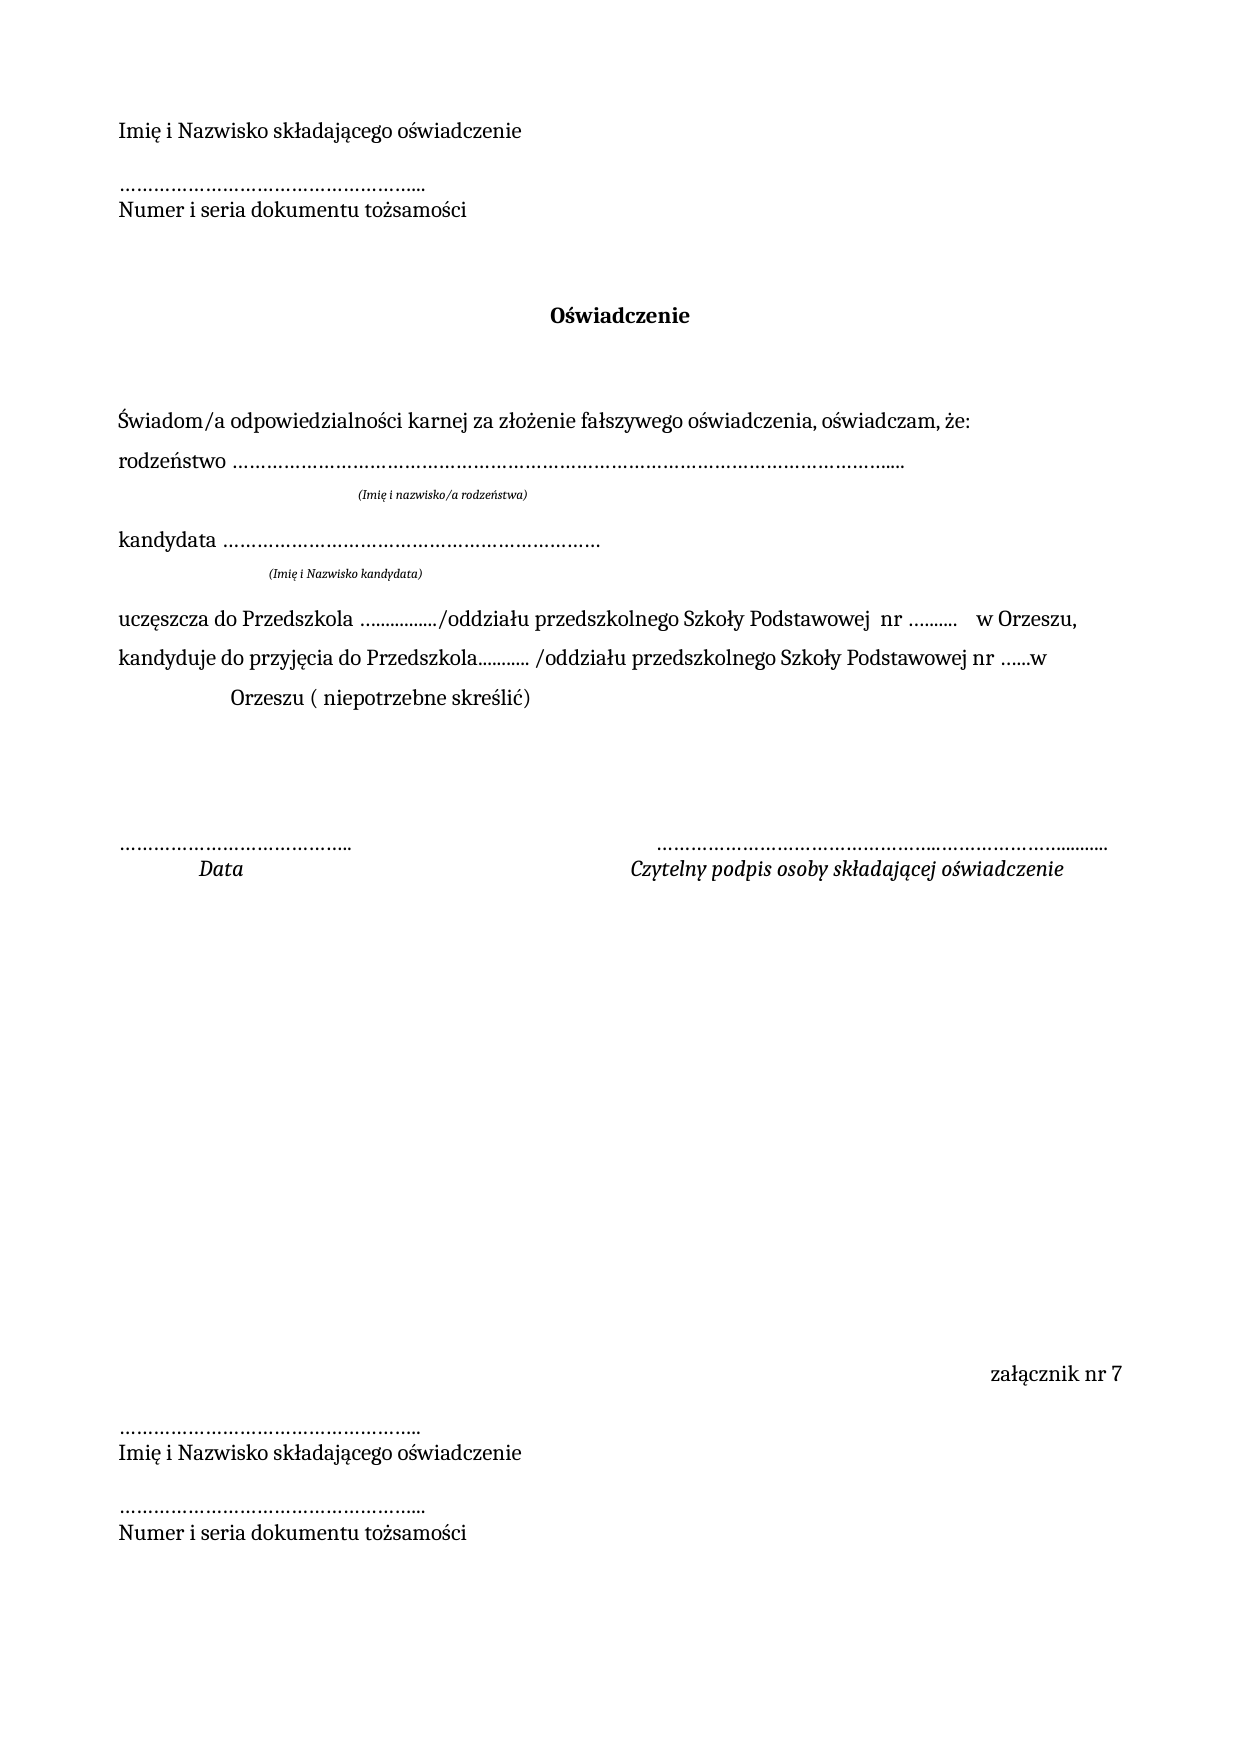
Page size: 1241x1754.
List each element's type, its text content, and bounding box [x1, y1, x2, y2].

text Data Czytelny podpis osoby składającej oświadczenie [118, 856, 1122, 882]
text kandyduje do przyjęcia do Przedszkola........... /oddziału przedszkolnego Szkoły Podstawowej nr …...w Orzeszu ( niepotrzebne skreślić) [118, 645, 1122, 711]
text kandydata ………………………………………………………… [118, 526, 1122, 553]
text Oświadczenie [118, 303, 1122, 329]
text uczęszcza do Przedszkola …............./oddziału przedszkolnego Szkoły Podstawowej nr …....... w Orzeszu, [118, 605, 1122, 632]
text Imię i Nazwisko składającego oświadczenie [118, 1440, 1122, 1467]
text (Imię i Nazwisko kandydata) [231, 566, 1122, 592]
text Numer i seria dokumentu tożsamości [118, 197, 1122, 223]
text ……………………………………………... [118, 1493, 1122, 1519]
text ………………………………….. …………………………………………..………………….......... [118, 829, 1122, 856]
text Numer i seria dokumentu tożsamości [118, 1519, 1122, 1546]
text (Imię i nazwisko/a rodzeństwa) [118, 487, 1122, 513]
text ……………………………………………... [118, 171, 1122, 197]
text Imię i Nazwisko składającego oświadczenie [118, 118, 1122, 144]
text …………………………………………….. [118, 1414, 1122, 1440]
text załącznik nr 7 [118, 1361, 1122, 1387]
text rodzeństwo …………………………………………………………………………………………………….... [118, 447, 1122, 474]
text Świadom/a odpowiedzialności karnej za złożenie fałszywego oświadczenia, oświadczam, że: [118, 408, 1122, 434]
